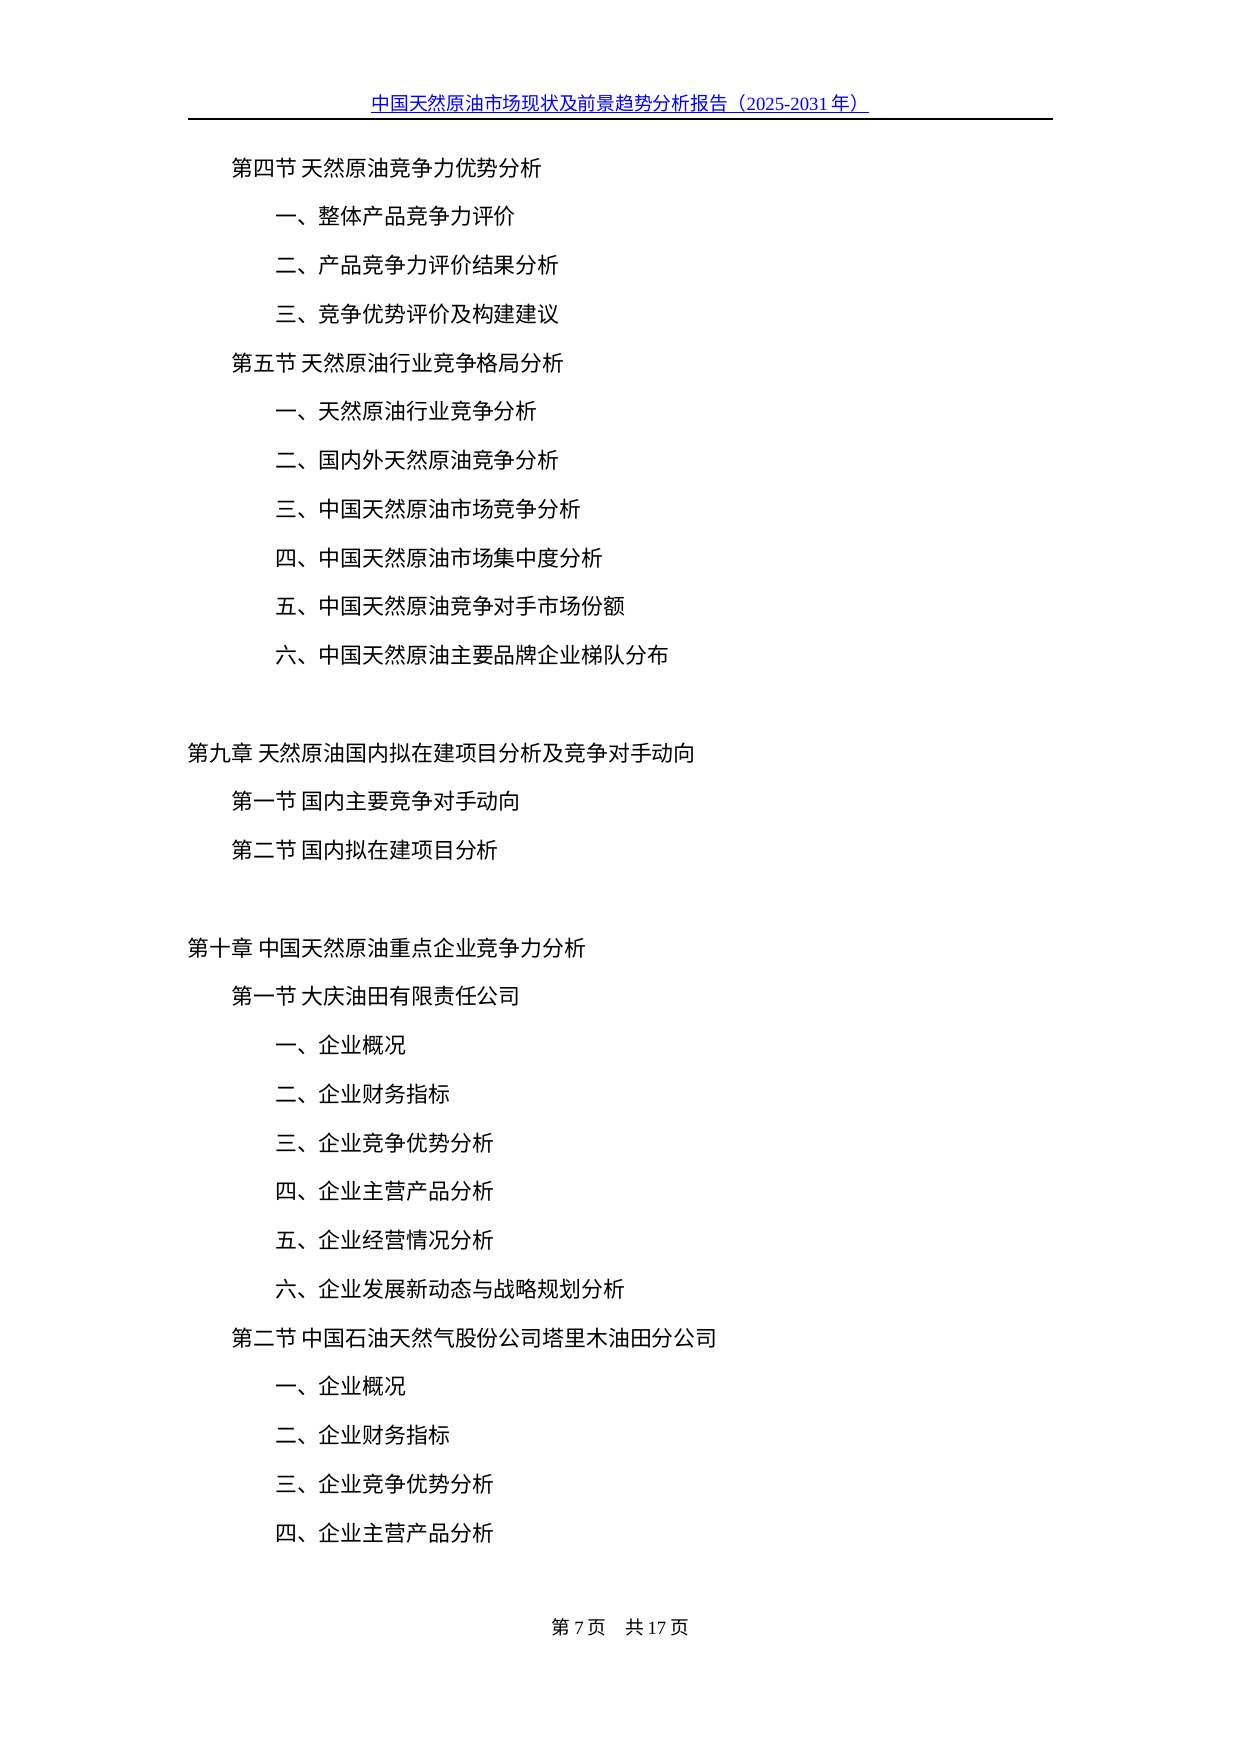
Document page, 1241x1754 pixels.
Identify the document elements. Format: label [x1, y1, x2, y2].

text [187, 150, 1053, 1548]
